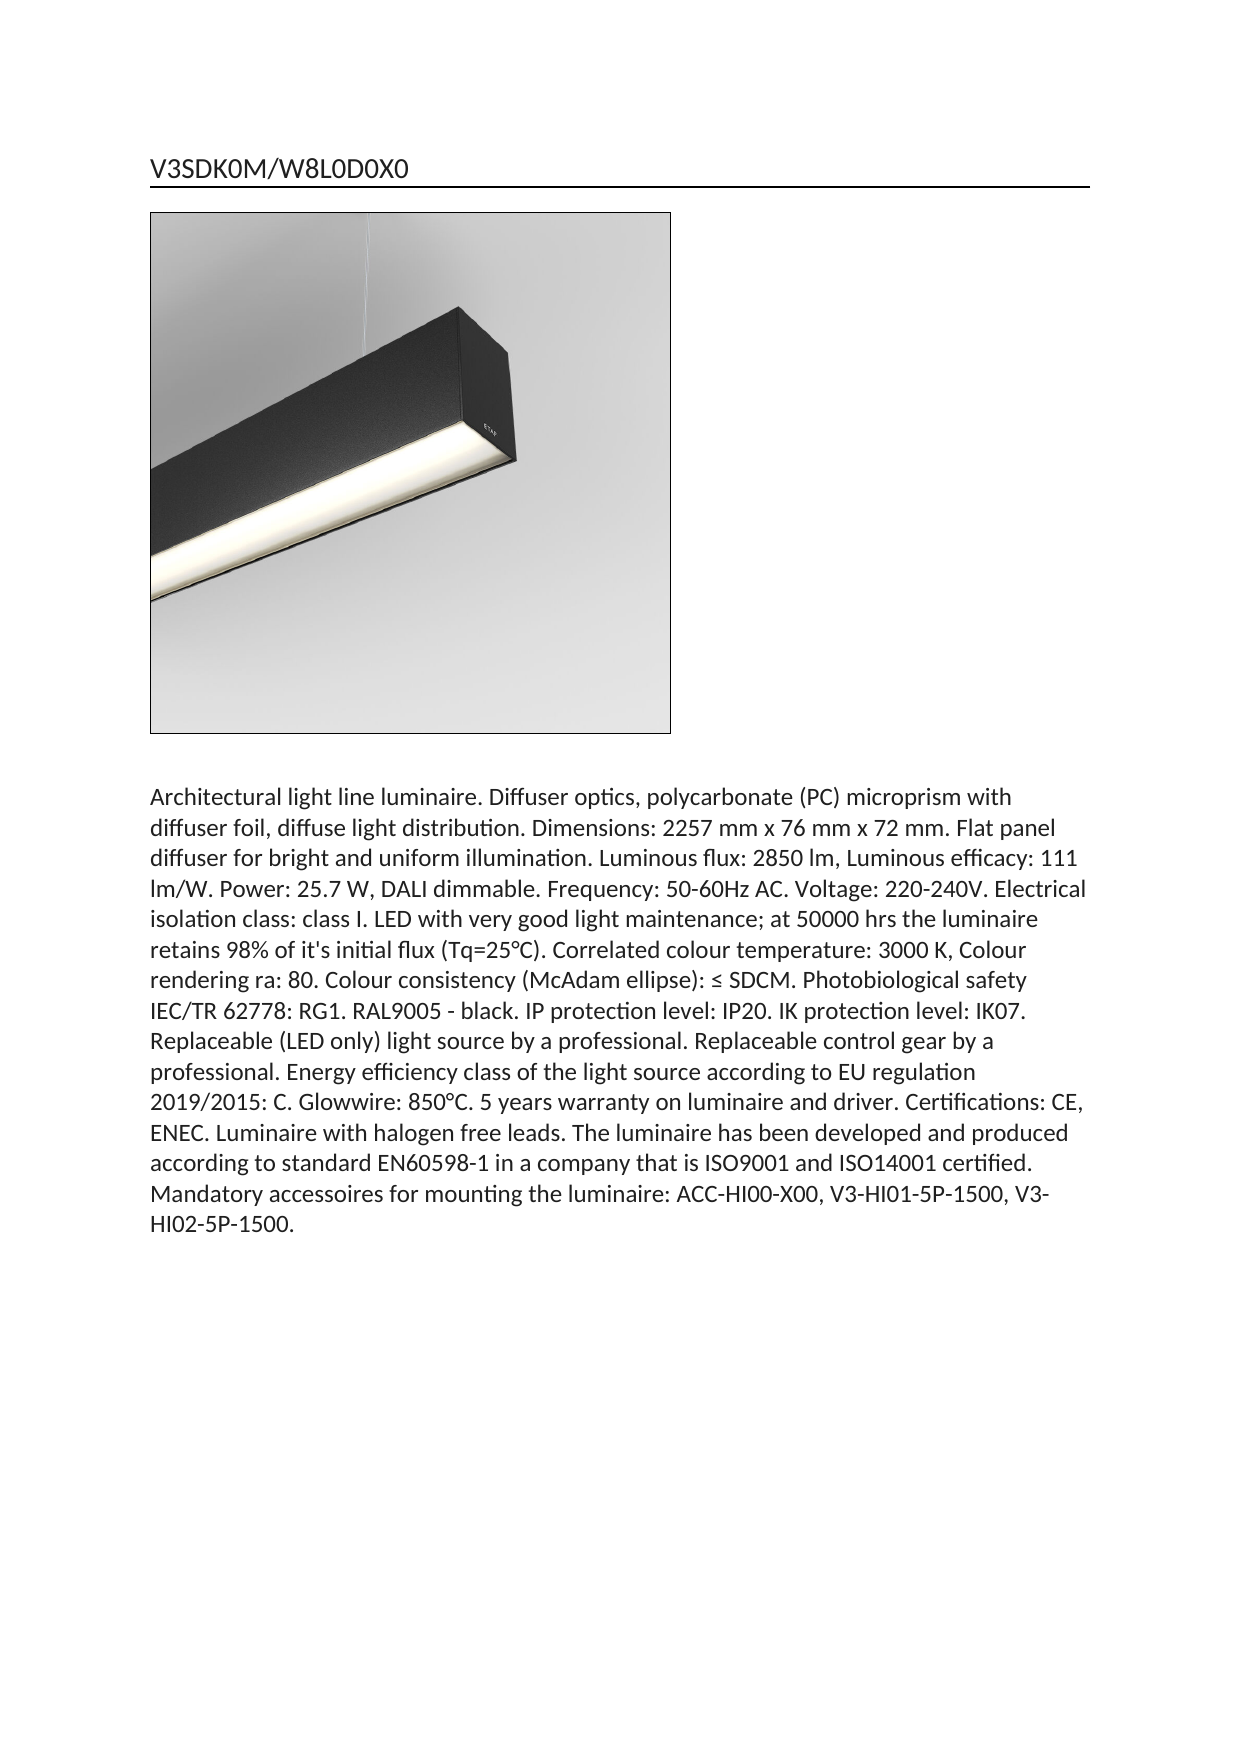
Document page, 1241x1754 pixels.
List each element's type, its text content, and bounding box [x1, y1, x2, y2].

picture [151, 213, 670, 733]
text Architectural light line luminaire. Diffuser optics, polycarbonate (PC) microprism with diffuser foil, diffuse light distribution. Dimensions: 2257 mm x 76 mm x 72 mm. Flat panel diffuser for bright and uniform illumination. Luminous flux: 2850 lm, Luminous efficacy: 111 lm/W. Power: 25.7 W, DALI dimmable. Frequency: 50-60Hz AC. Voltage: 220-240V. Electrical isolation class: class I. LED with very good light maintenance; at 50000 hrs the luminaire retains 98% of it's initial flux (Tq=25°C). Correlated colour temperature: 3000 K, Colour rendering ra: 80. Colour consistency (McAdam ellipse): ≤ SDCM. Photobiological safety IEC/TR 62778: RG1. RAL9005 - black. IP protection level: IP20. IK protection level: IK07. Replaceable (LED only) light source by a professional. Replaceable control gear by a professional. Energy efficiency class of the light source according to EU regulation 2019/2015: C. Glowwire: 850°C. 5 years warranty on luminaire and driver. Certifications: CE, ENEC. Luminaire with halogen free leads. The luminaire has been developed and produced according to standard EN60598-1 in a company that is ISO9001 and ISO14001 certified. Mandatory accessoires for mounting the luminaire: ACC-HI00-X00, V3-HI01-5P-1500, V3-HI02-5P-1500. [150, 781, 1090, 1239]
text V3SDK0M/W8L0D0X0 [150, 150, 1090, 186]
